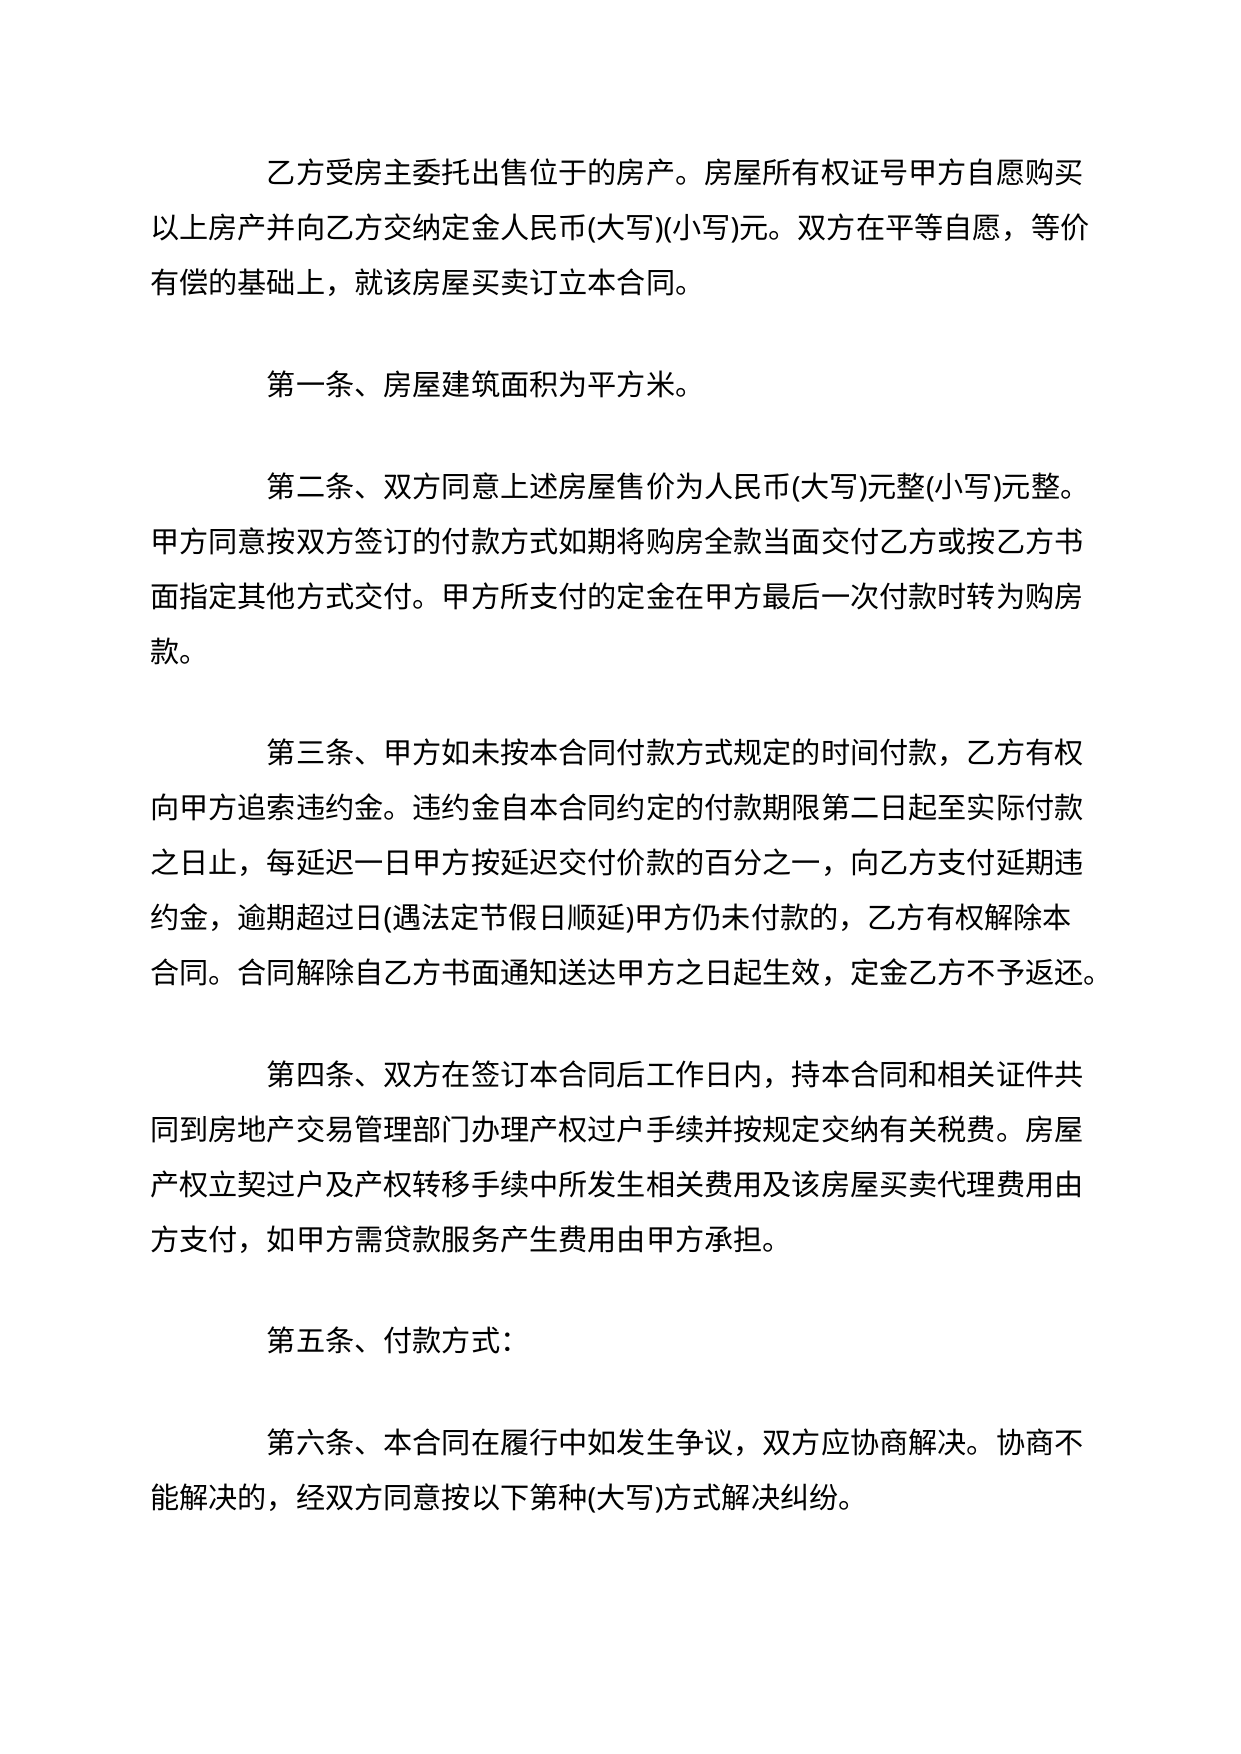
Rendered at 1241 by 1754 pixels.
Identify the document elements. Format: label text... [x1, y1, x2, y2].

text 第六条、本合同在履行中如发生争议，双方应协商解决。协商不能解决的，经双方同意按以下第种(大写)方式解决纠纷。 [150, 1420, 1090, 1517]
text 第二条、双方同意上述房屋售价为人民币(大写)元整(小写)元整。甲方同意按双方签订的付款方式如期将购房全款当面交付乙方或按乙方书面指定其他方式交付。甲方所支付的定金在甲方最后一次付款时转为购房款。 [150, 463, 1090, 671]
text 第三条、甲方如未按本合同付款方式规定的时间付款，乙方有权向甲方追索违约金。违约金自本合同约定的付款期限第二日起至实际付款之日止，每延迟一日甲方按延迟交付价款的百分之一，向乙方支付延期违约金，逾期超过日(遇法定节假日顺延)甲方仍未付款的，乙方有权解除本合同。合同解除自乙方书面通知送达甲方之日起生效，定金乙方不予返还。 [150, 730, 1090, 992]
text 第五条、付款方式： [150, 1318, 1090, 1360]
text 第一条、房屋建筑面积为平方米。 [150, 362, 1090, 404]
text 乙方受房主委托出售位于的房产。房屋所有权证号甲方自愿购买以上房产并向乙方交纳定金人民币(大写)(小写)元。双方在平等自愿，等价有偿的基础上，就该房屋买卖订立本合同。 [150, 150, 1090, 302]
text 第四条、双方在签订本合同后工作日内，持本合同和相关证件共同到房地产交易管理部门办理产权过户手续并按规定交纳有关税费。房屋产权立契过户及产权转移手续中所发生相关费用及该房屋买卖代理费用由方支付，如甲方需贷款服务产生费用由甲方承担。 [150, 1051, 1090, 1258]
